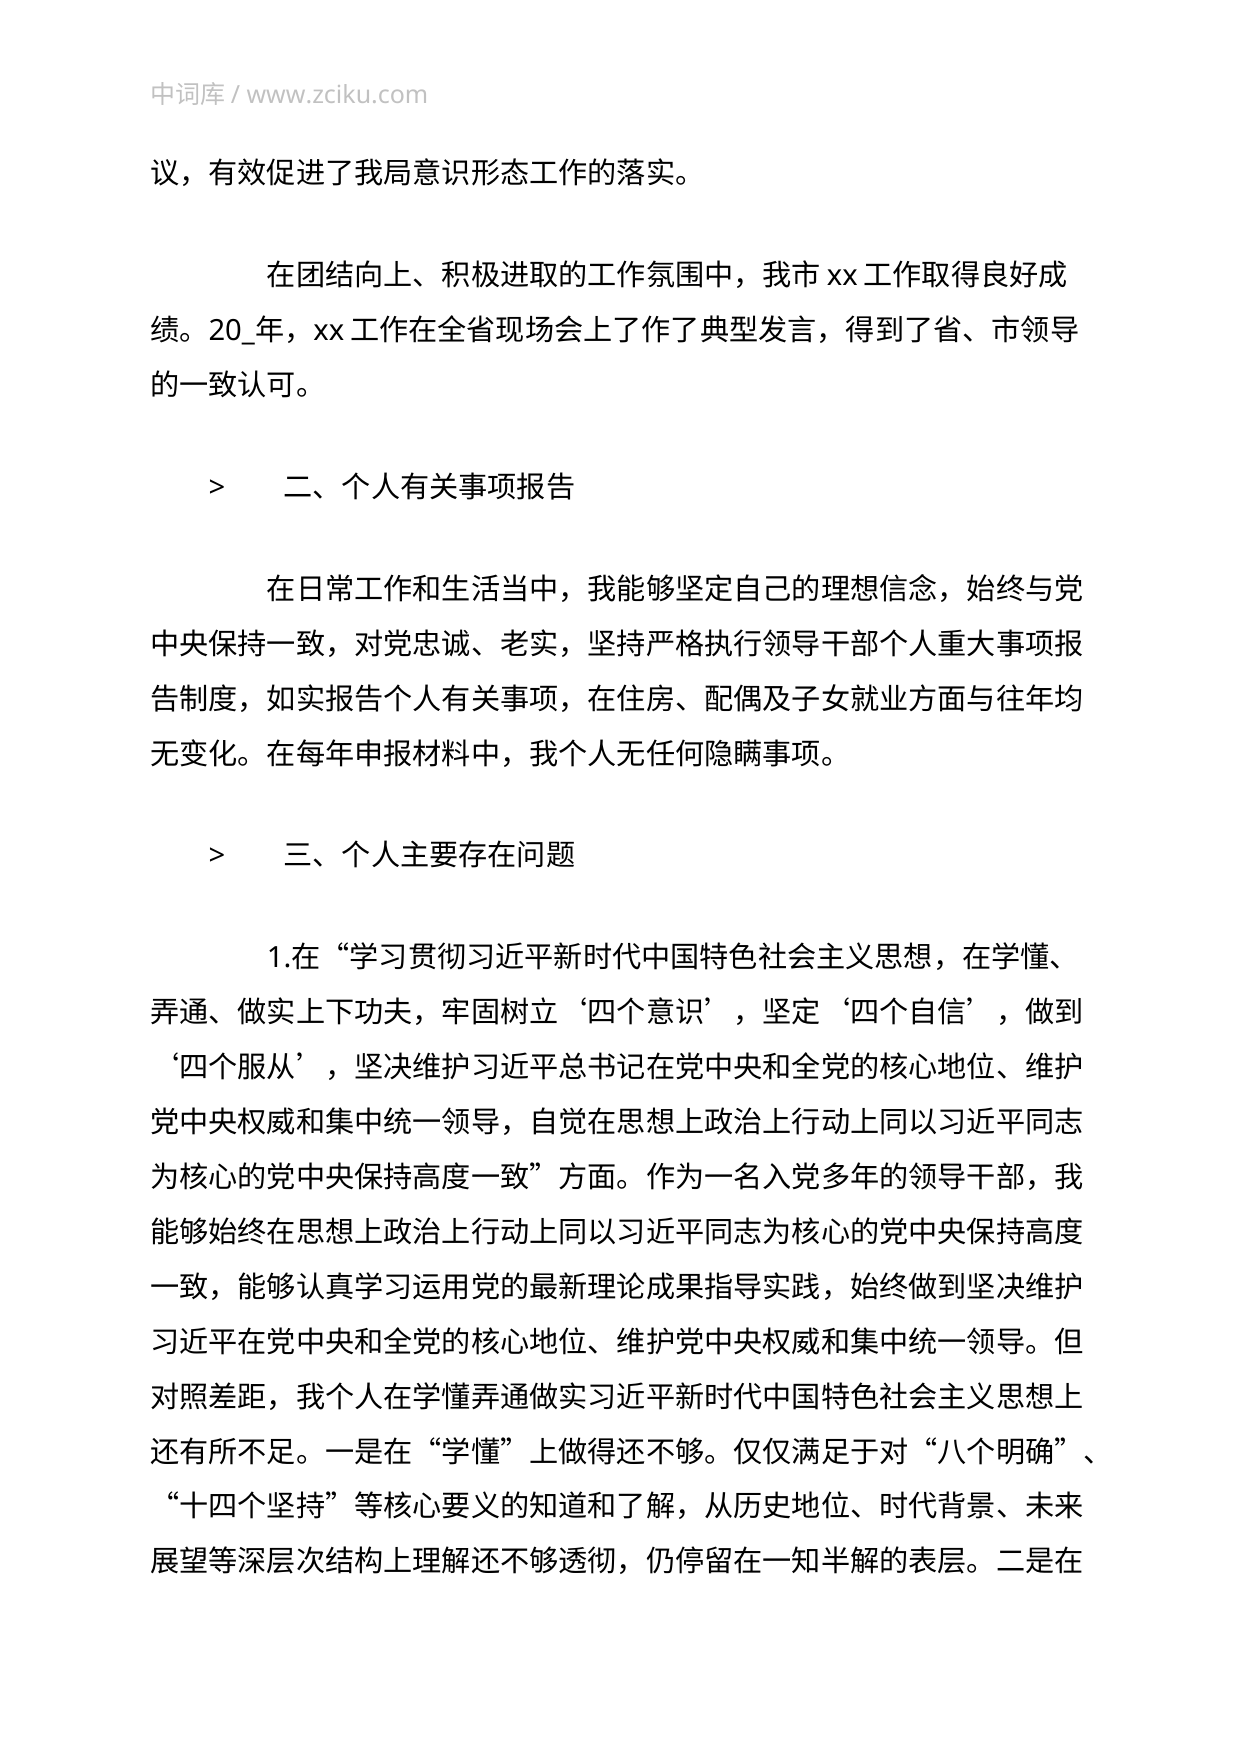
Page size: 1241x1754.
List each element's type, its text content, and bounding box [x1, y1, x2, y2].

text 在团结向上、积极进取的工作氛围中，我市xx工作取得良好成绩。20_年，xx工作在全省现场会上了作了典型发言，得到了省、市领导的一致认可。 [150, 252, 1090, 404]
text > 三、个人主要存在问题 [150, 832, 1090, 874]
text 在日常工作和生活当中，我能够坚定自己的理想信念，始终与党中央保持一致，对党忠诚、老实，坚持严格执行领导干部个人重大事项报告制度，如实报告个人有关事项，在住房、配偶及子女就业方面与往年均无变化。在每年申报材料中，我个人无任何隐瞒事项。 [150, 566, 1090, 772]
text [150, 150, 1090, 192]
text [150, 934, 1090, 1580]
text > 二、个人有关事项报告 [150, 463, 1090, 506]
